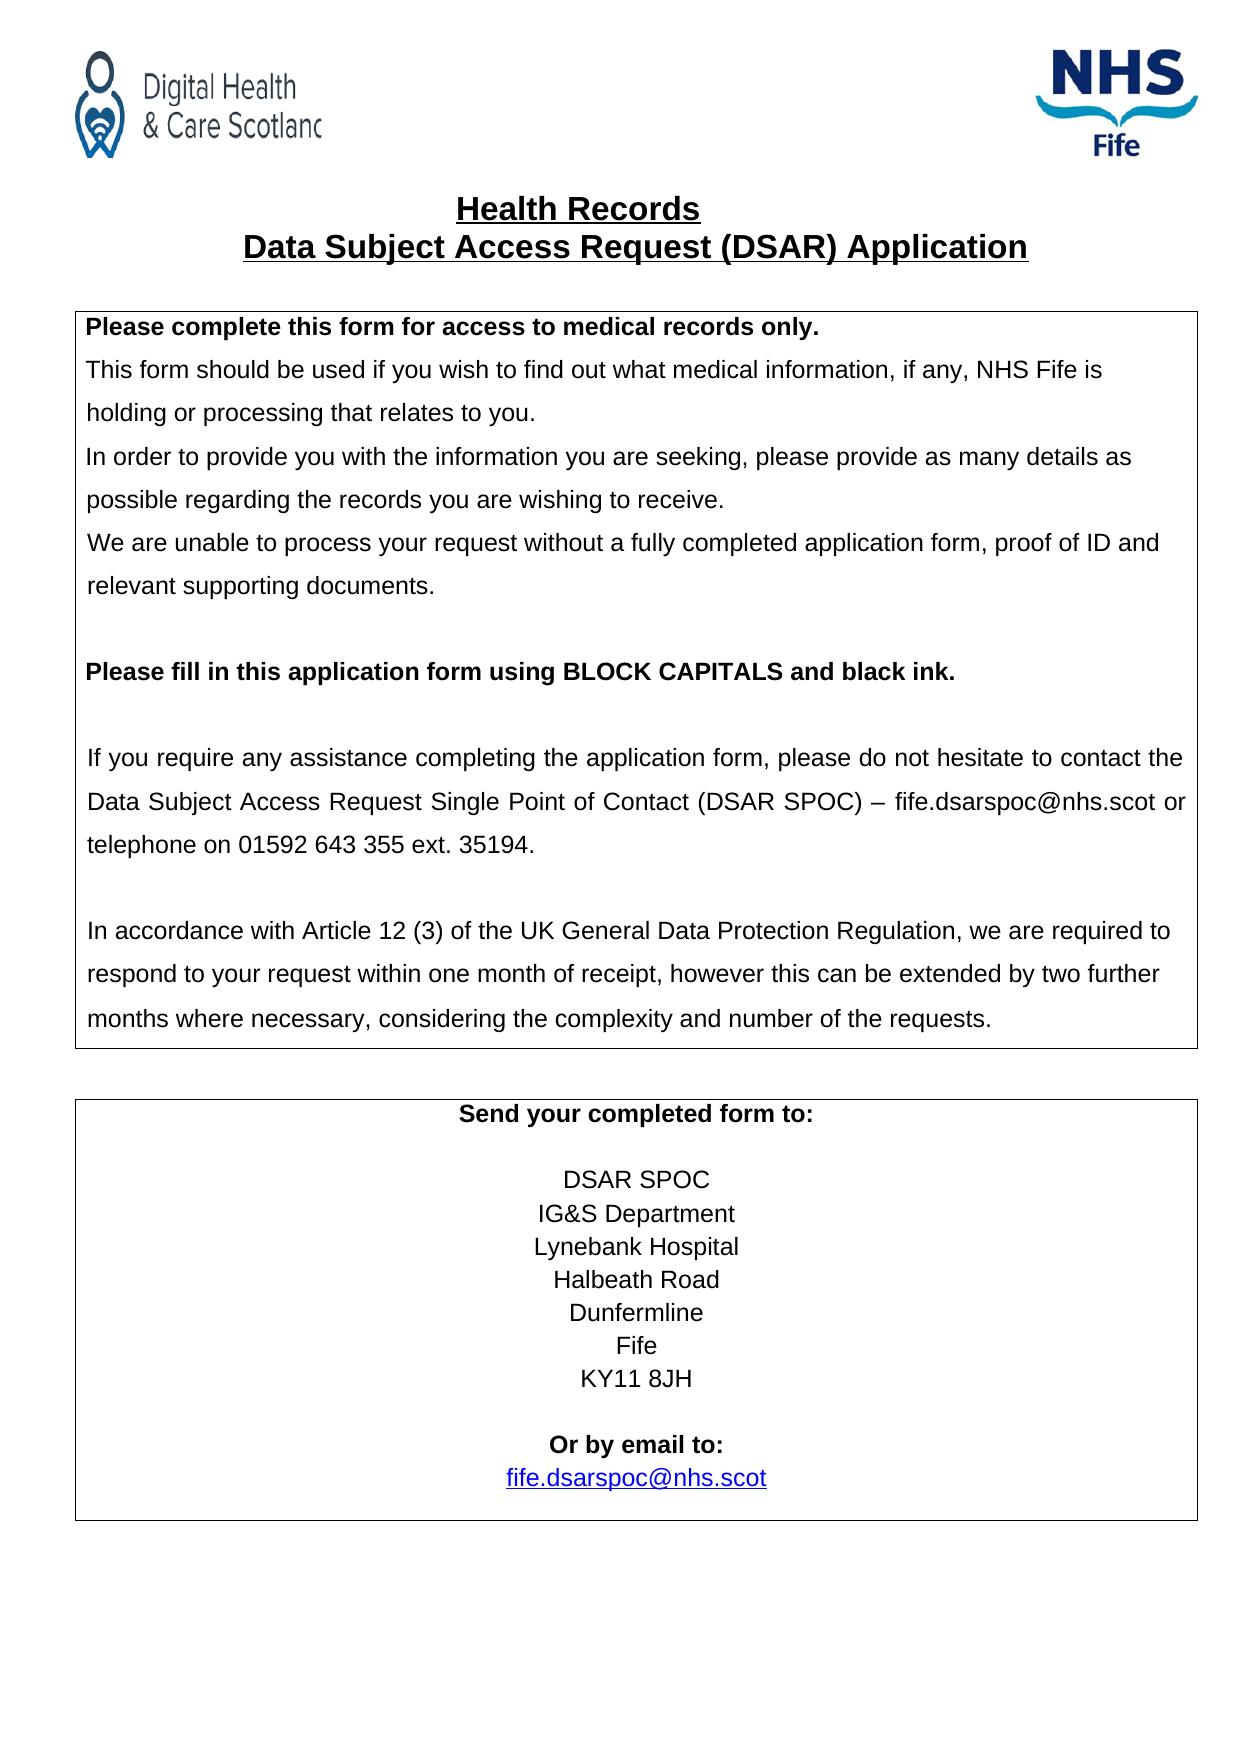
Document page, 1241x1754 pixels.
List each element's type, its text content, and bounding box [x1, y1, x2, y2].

table_header Please complete this form for access to medical records only. This form should be used if you wish to find out what medical information, if any, NHS Fife is holding or processing that relates to you. In order to provide you with the information you are seeking, please provide as many details as possible regarding the records you are wishing to receive. We are unable to process your request without a fully completed application form, proof of ID and relevant supporting documents. Please fill in this application form using BLOCK CAPITALS and black ink. If you require any assistance completing the application form, please do not hesitate to contact the Data Subject Access Request Single Point of Contact (DSAR SPOC) – fife.dsarspoc@nhs.scot or telephone on 01592 643 355 ext. 35194. In accordance with Article 12 (3) of the UK General Data Protection Regulation, we are required to respond to your request within one month of receipt, however this can be extended by two further months where necessary, considering the complexity and number of the requests. [76, 312, 1197, 1048]
text Health Records [150, 189, 1196, 227]
picture [75, 51, 322, 158]
table_header Send your completed form to: DSAR SPOC IG&S Department Lynebank Hospital Halbeath Road Dunfermline Fife KY11 8JH Or by email to: fife.dsarspoc@nhs.scot [76, 1100, 1197, 1520]
text Data Subject Access Request (DSAR) Application [75, 227, 1196, 266]
picture [1023, 37, 1208, 216]
